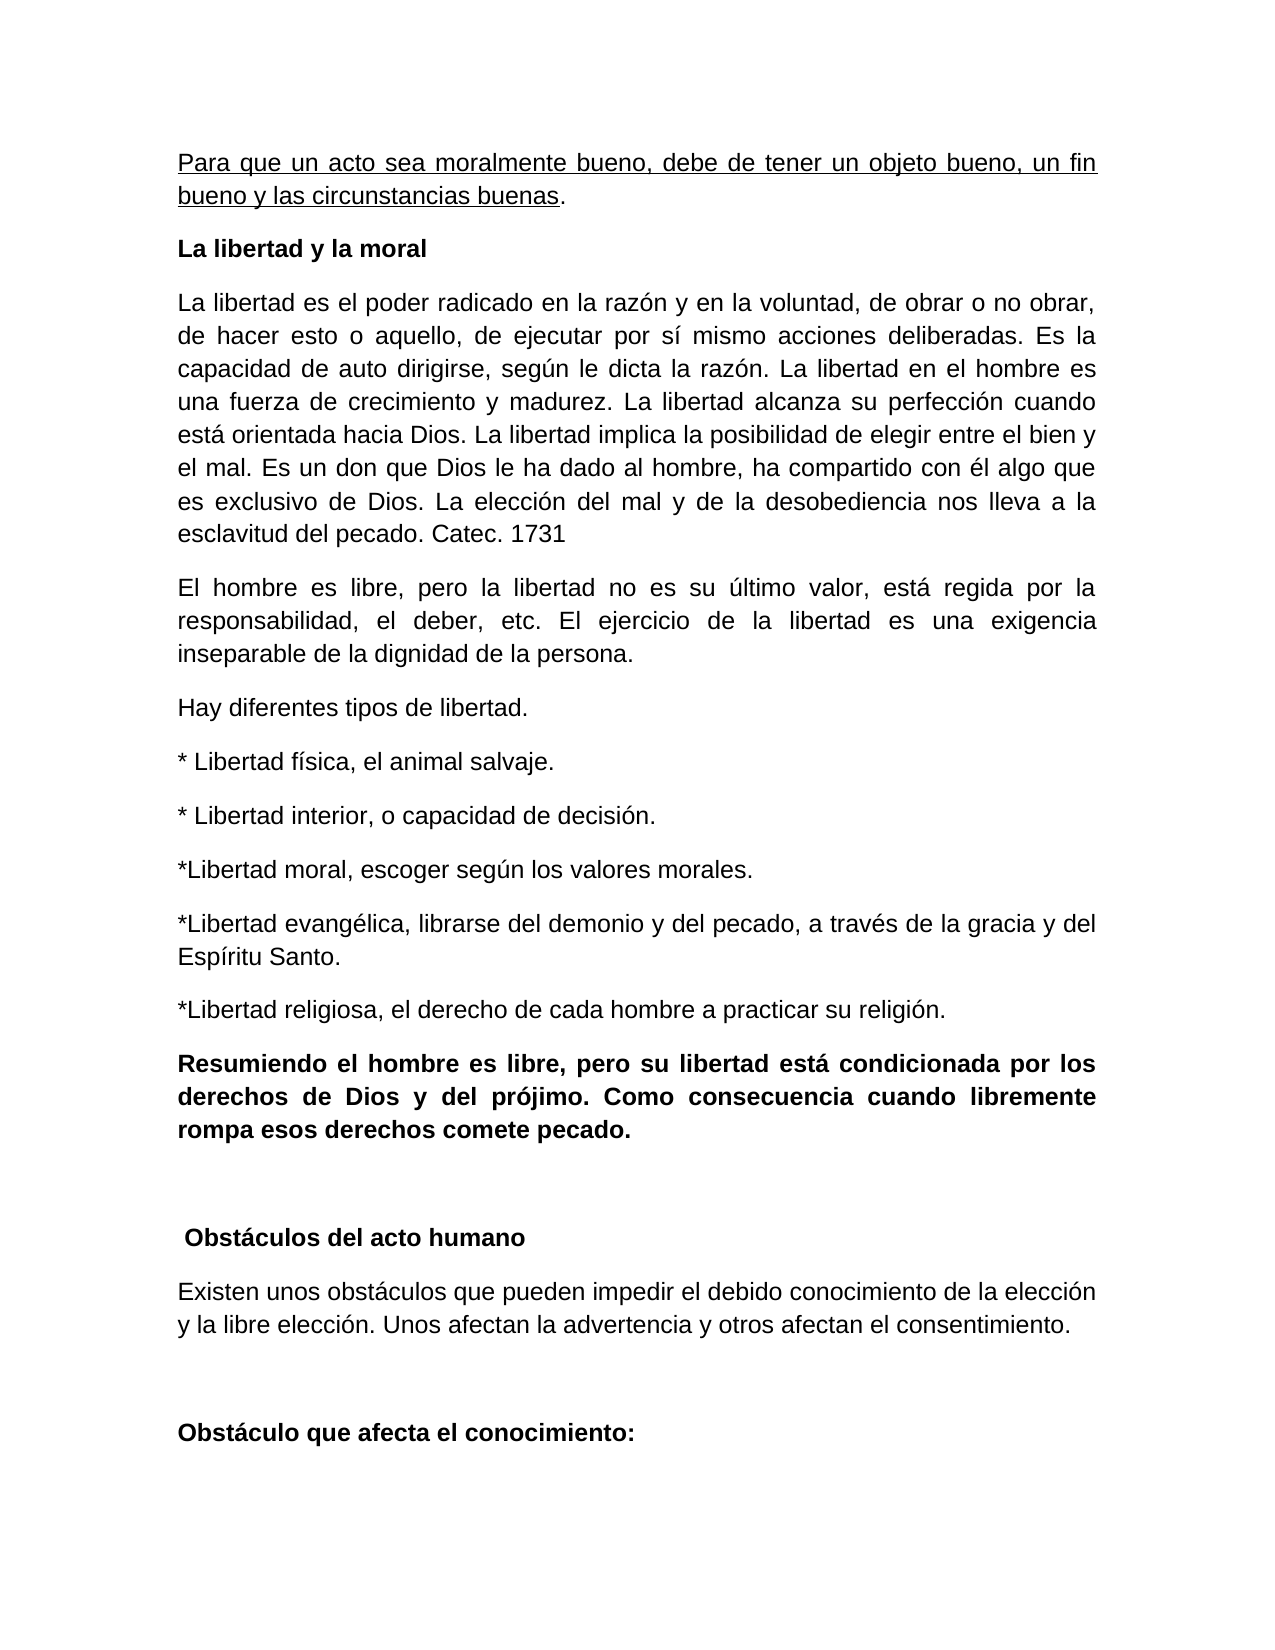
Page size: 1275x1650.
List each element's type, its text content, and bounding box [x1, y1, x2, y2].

text *Libertad religiosa, el derecho de cada hombre a practicar su religión. [177, 996, 1098, 1024]
text Existen unos obstáculos que pueden impedir el debido conocimiento de la elección y la libre elección. Unos afectan la advertencia y otros afectan el consentimiento. [177, 1277, 1098, 1339]
text * Libertad física, el animal salvaje. [177, 747, 1098, 776]
text *Libertad moral, escoger según los valores morales. [177, 855, 1098, 883]
text Obstáculo que afecta el conocimiento: [177, 1418, 1098, 1446]
text La libertad es el poder radicado en la razón y en la voluntad, de obrar o no obrar, de hacer esto o aquello, de ejecutar por sí mismo acciones deliberadas. Es la capacidad de auto dirigirse, según le dicta la razón. La libertad en el hombre es una fuerza de crecimiento y madurez. La libertad alcanza su perfección cuando está orientada hacia Dios. La libertad implica la posibilidad de elegir entre el bien y el mal. Es un don que Dios le ha dado al hombre, ha compartido con él algo que es exclusivo de Dios. La elección del mal y de la desobediencia nos lleva a la esclavitud del pecado. Catec. 1731 [177, 288, 1098, 548]
text Para que un acto sea moralmente bueno, debe de tener un objeto bueno, un fin bueno y las circunstancias buenas. [177, 148, 1098, 173]
text Obstáculos del acto humano [177, 1223, 1098, 1252]
text La libertad y la moral [177, 234, 1098, 263]
text Resumiendo el hombre es libre, pero su libertad está condicionada por los derechos de Dios y del prójimo. Como consecuencia cuando libremente rompa esos derechos comete pecado. [177, 1049, 1098, 1144]
text El hombre es libre, pero la libertad no es su último valor, está regida por la responsabilidad, el deber, etc. El ejercicio de la libertad es una exigencia inseparable de la dignidad de la persona. [177, 573, 1098, 668]
text * Libertad interior, o capacidad de decisión. [177, 801, 1098, 830]
text *Libertad evangélica, librarse del demonio y del pecado, a través de la gracia y del Espíritu Santo. [177, 909, 1098, 970]
text Hay diferentes tipos de libertad. [177, 693, 1098, 722]
text Para que un acto sea moralmente bueno, debe de tener un objeto bueno, un fin bueno y las circunstancias buenas. [177, 174, 1098, 209]
